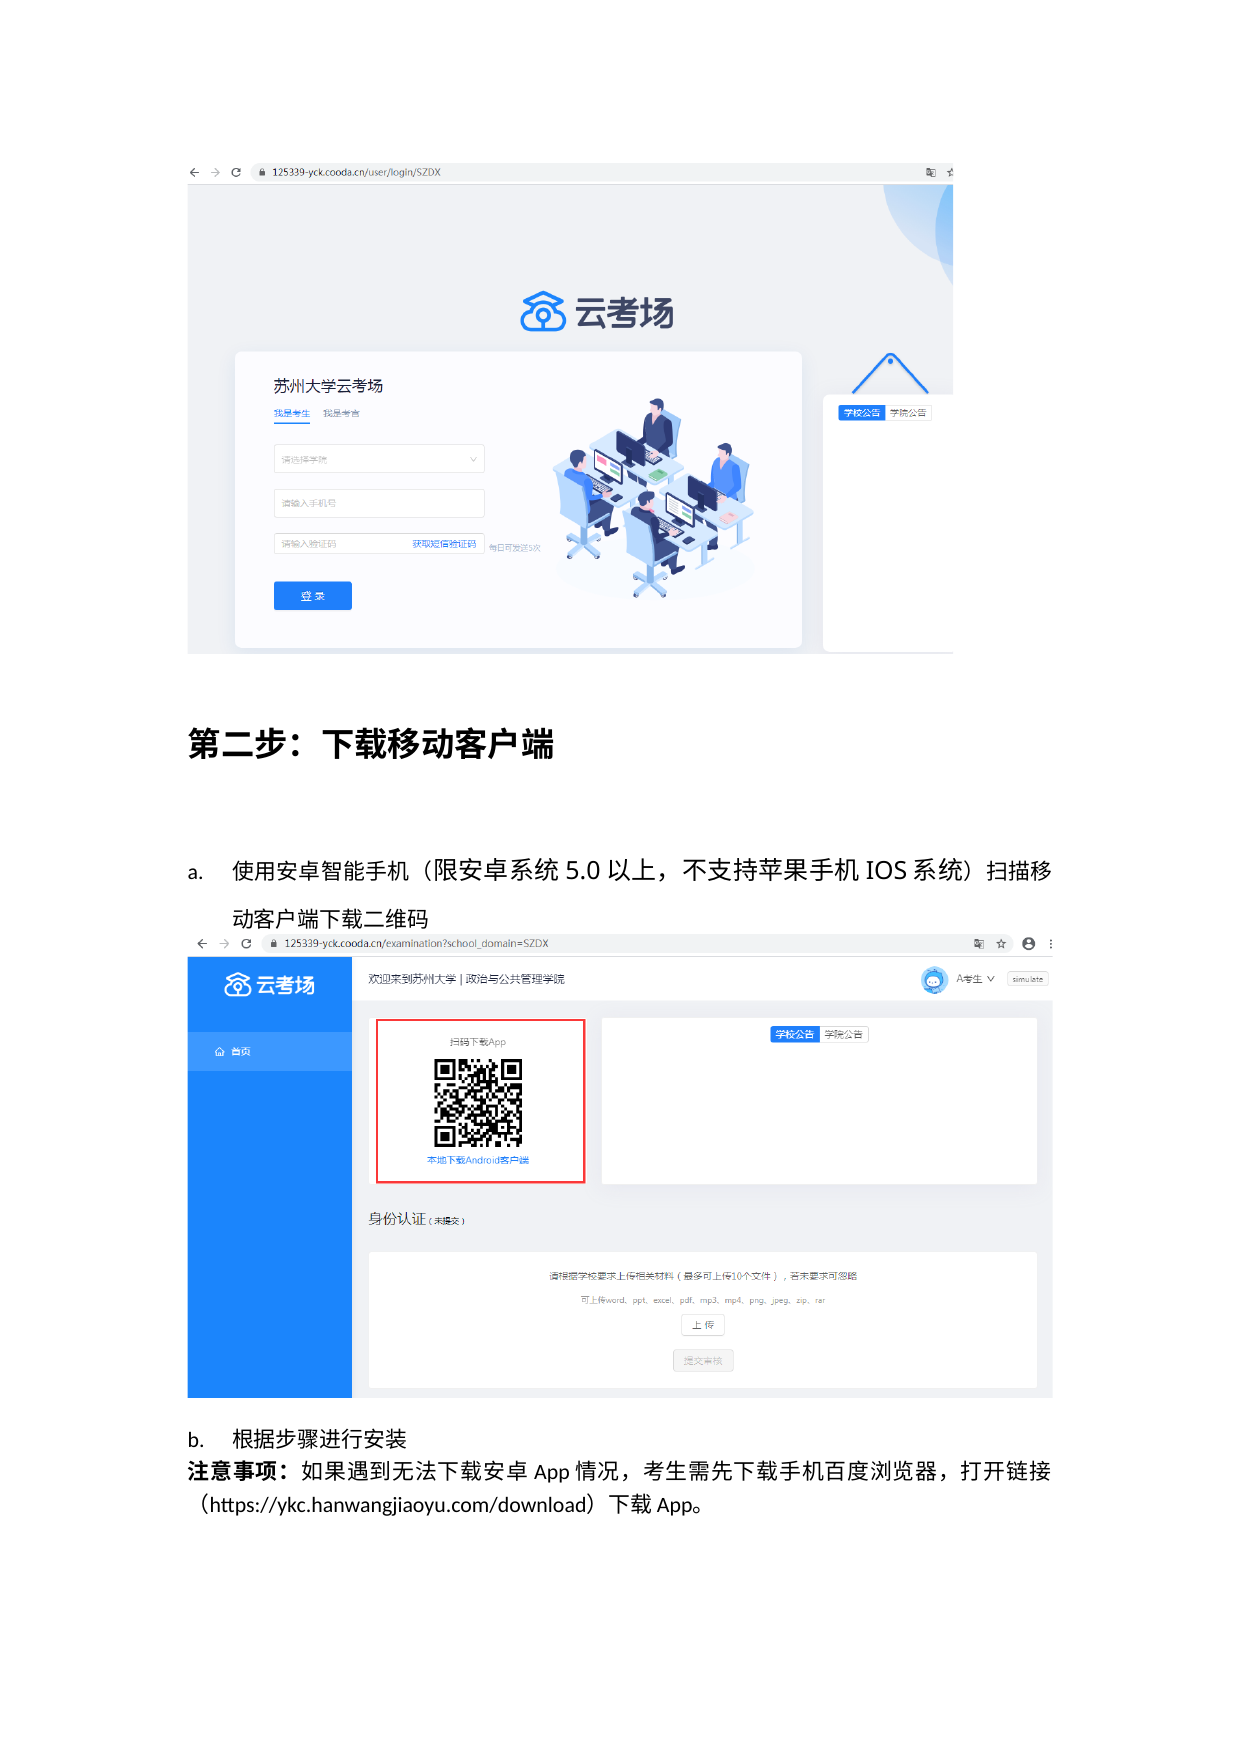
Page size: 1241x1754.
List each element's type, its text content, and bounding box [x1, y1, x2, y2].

list 使用安卓智能手机（限安卓系统5.0以上，不支持苹果手机IOS系统）扫描移动客户端下载二维码 [187, 836, 1053, 933]
list 根据步骤进行安装 [187, 1421, 1053, 1454]
text 注意事项：如果遇到无法下载安卓App情况，考生需先下载手机百度浏览器，打开链接（https://ykc.hanwangjiaoyu.com/download）下载App。 [187, 1454, 1053, 1519]
picture [187, 162, 954, 654]
subtitle 第二步：下载移动客户端 [187, 709, 1053, 774]
picture [187, 933, 1053, 1398]
